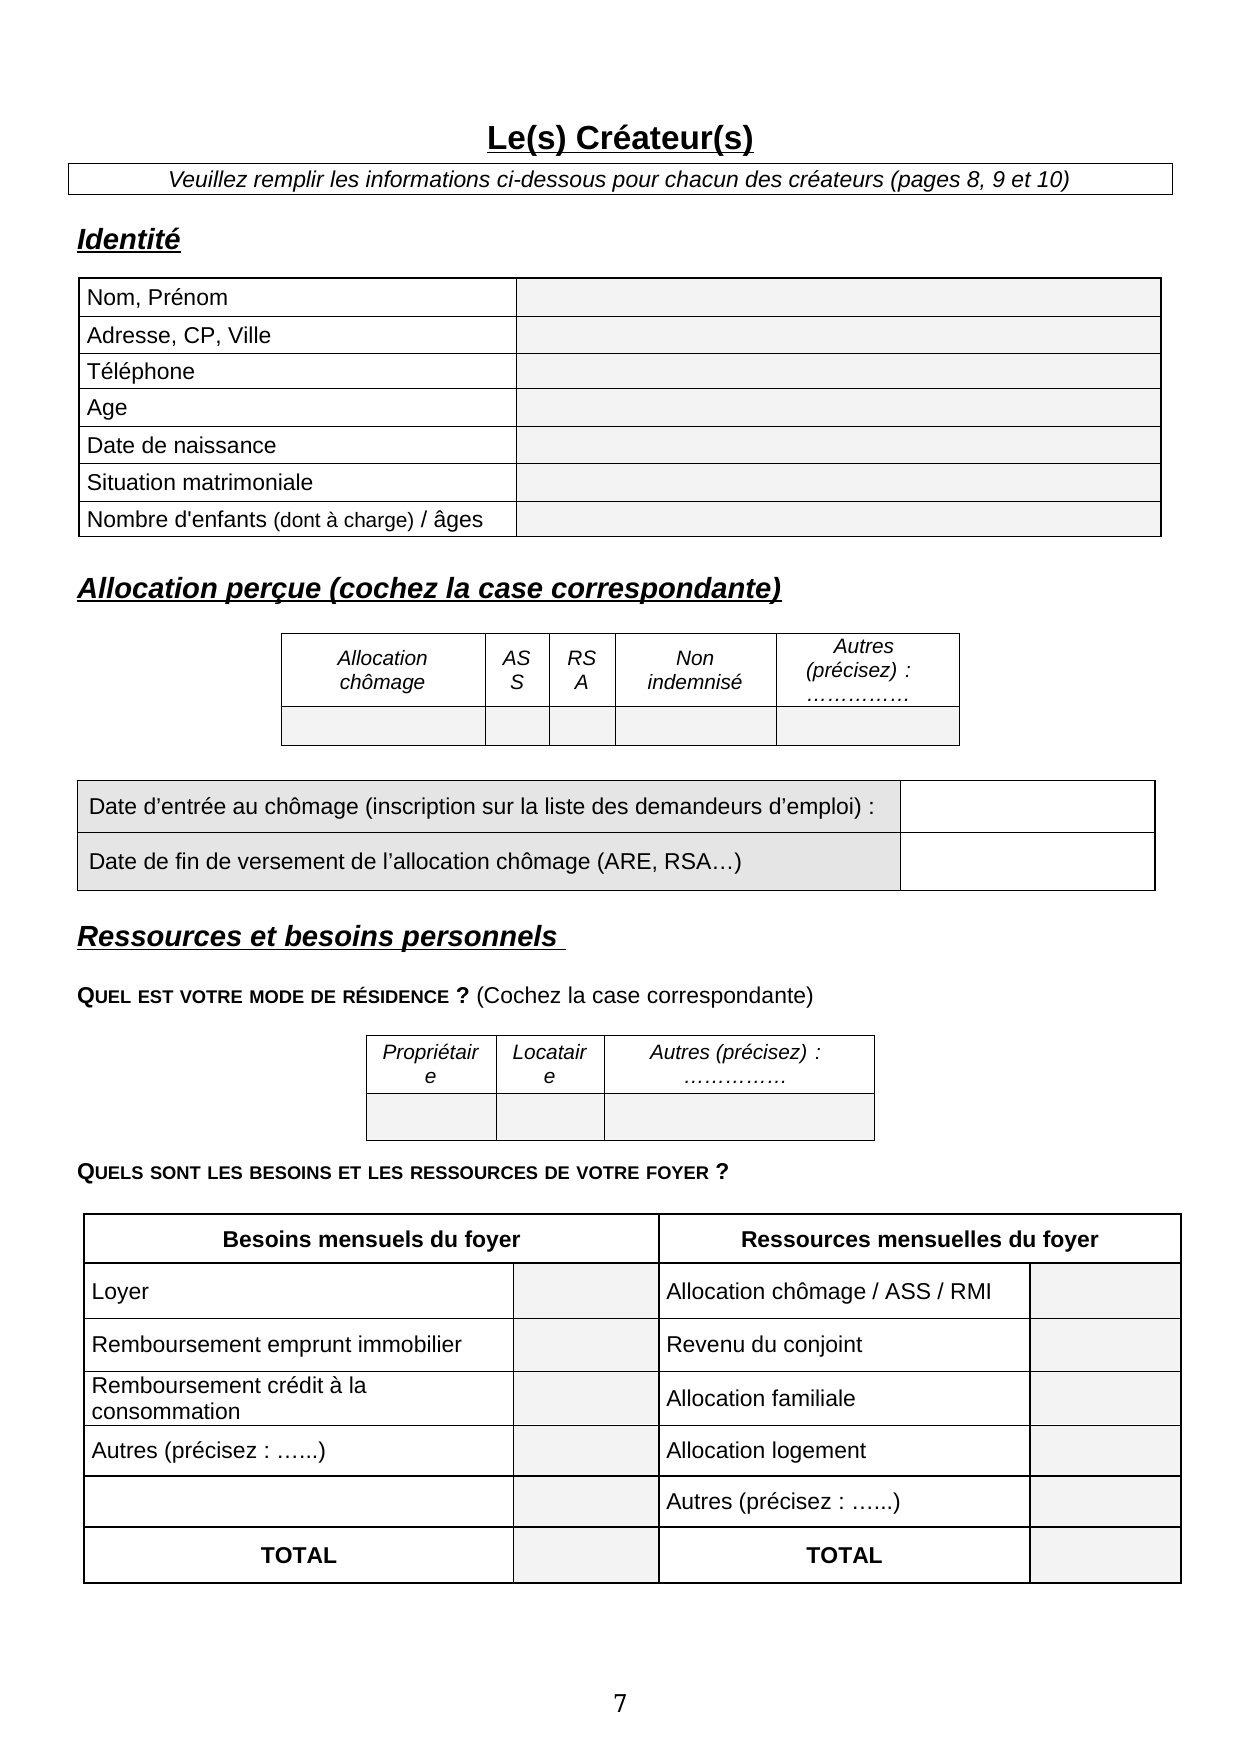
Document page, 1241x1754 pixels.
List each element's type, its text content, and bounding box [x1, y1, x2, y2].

table_cell [550, 707, 615, 745]
table_header Propriétaire [367, 1036, 496, 1093]
table_cell [514, 1477, 658, 1526]
subtitle Le(s) Créateur(s) [77, 118, 1163, 157]
table_cell [367, 1094, 496, 1140]
table_header [517, 279, 1160, 316]
table_cell Loyer [85, 1264, 513, 1318]
table_header Nom, Prénom [80, 279, 516, 316]
table_cell [616, 707, 776, 745]
table_cell Remboursement crédit à la consommation [85, 1372, 513, 1424]
table_cell Adresse, CP, Ville [80, 317, 516, 353]
table_cell Allocation logement [660, 1426, 1029, 1475]
table_header Ressources mensuelles du foyer [660, 1215, 1180, 1262]
table_cell Date de fin de versement de l’allocation chômage (ARE, RSA…) [78, 833, 900, 890]
table_header RSA [550, 634, 615, 706]
table_header Autres (précisez) : …………… [777, 634, 959, 706]
table_cell [282, 707, 485, 745]
table_cell [1031, 1477, 1180, 1526]
table_cell [486, 707, 549, 745]
table_cell [514, 1528, 658, 1582]
table_header Besoins mensuels du foyer [85, 1215, 658, 1262]
table_cell [1031, 1319, 1180, 1371]
table_cell [901, 833, 1154, 890]
table_cell Autres (précisez : …...) [660, 1477, 1029, 1526]
table_cell Situation matrimoniale [80, 464, 516, 501]
table_cell [85, 1477, 513, 1526]
subtitle Veuillez remplir les informations ci-dessous pour chacun des créateurs (pages 8, 9 et 10) [69, 164, 1172, 194]
table_cell TOTAL [85, 1528, 513, 1582]
table_cell [497, 1094, 604, 1140]
text Quels sont les besoins et les ressources de votre foyer ? [77, 1158, 1163, 1184]
table_cell [517, 502, 1160, 536]
table_cell [514, 1372, 658, 1424]
table_header ASS [486, 634, 549, 706]
table_cell Date de naissance [80, 427, 516, 463]
text Quel est votre mode de résidence ? (Cochez la case correspondante) [77, 982, 1163, 1008]
table_cell Nombre d'enfants (dont à charge) / âges [80, 502, 516, 536]
table_cell Autres (précisez : …...) [85, 1426, 513, 1475]
subtitle Identité [77, 222, 1163, 255]
table_cell [1031, 1264, 1180, 1318]
table_cell [1031, 1528, 1180, 1582]
table_cell [517, 389, 1160, 426]
subtitle Ressources et besoins personnels [77, 919, 1163, 953]
table_cell [517, 464, 1160, 501]
table_cell Age [80, 389, 516, 426]
table_cell [1031, 1372, 1180, 1424]
table_header [901, 781, 1154, 832]
table_cell [1031, 1426, 1180, 1475]
table_header Locataire [497, 1036, 604, 1093]
table_cell TOTAL [660, 1528, 1029, 1582]
table_cell [517, 317, 1160, 353]
table_header Allocation chômage [282, 634, 485, 706]
table_cell Téléphone [80, 354, 516, 388]
table_header Autres (précisez) : …………… [605, 1036, 874, 1093]
table_cell Revenu du conjoint [660, 1319, 1029, 1371]
table_cell [517, 427, 1160, 463]
table_cell [517, 354, 1160, 388]
table_header Non indemnisé [616, 634, 776, 706]
table_cell Remboursement emprunt immobilier [85, 1319, 513, 1371]
table_cell [514, 1264, 658, 1318]
table_cell [514, 1319, 658, 1371]
table_cell Allocation familiale [660, 1372, 1029, 1424]
table_header Date d’entrée au chômage (inscription sur la liste des demandeurs d’emploi) : [78, 781, 900, 832]
subtitle Allocation perçue (cochez la case correspondante) [77, 571, 1163, 604]
table_cell Allocation chômage / ASS / RMI [660, 1264, 1029, 1318]
table_cell [605, 1094, 874, 1140]
table_cell [514, 1426, 658, 1475]
table_cell [777, 707, 959, 745]
